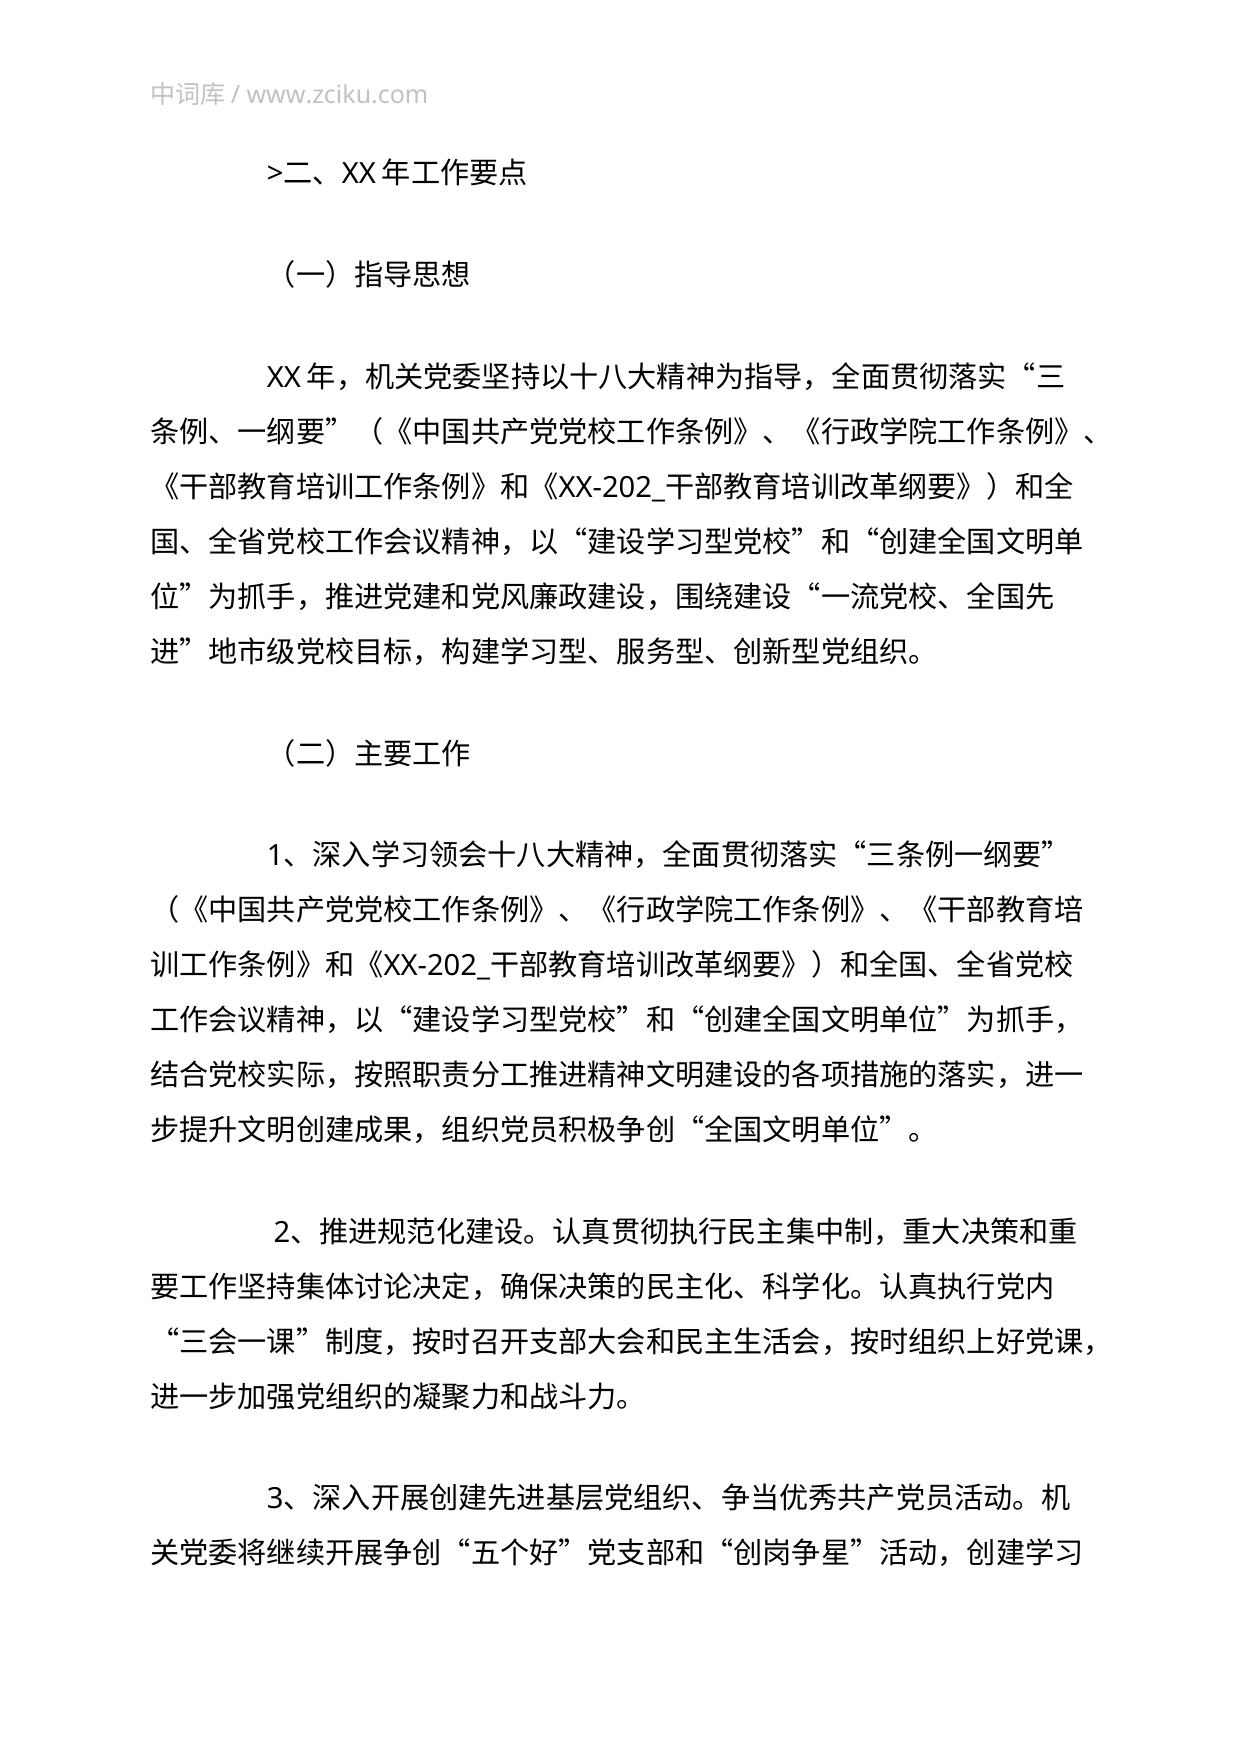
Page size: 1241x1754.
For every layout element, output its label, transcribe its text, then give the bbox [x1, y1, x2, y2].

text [150, 1475, 1090, 1572]
text （一）指导思想 [150, 252, 1090, 294]
text 1、深入学习领会十八大精神，全面贯彻落实“三条例一纲要”（《中国共产党党校工作条例》、《行政学院工作条例》、《干部教育培训工作条例》和《XX-202_干部教育培训改革纲要》）和全国、全省党校工作会议精神，以“建设学习型党校”和“创建全国文明单位”为抓手，结合党校实际，按照职责分工推进精神文明建设的各项措施的落实，进一步提升文明创建成果，组织党员积极争创“全国文明单位”。 [150, 832, 1090, 1149]
text 2、推进规范化建设。认真贯彻执行民主集中制，重大决策和重要工作坚持集体讨论决定，确保决策的民主化、科学化。认真执行党内“三会一课”制度，按时召开支部大会和民主生活会，按时组织上好党课，进一步加强党组织的凝聚力和战斗力。 [150, 1208, 1090, 1416]
text >二、XX年工作要点 [150, 150, 1090, 192]
text （二）主要工作 [150, 730, 1090, 772]
text XX年，机关党委坚持以十八大精神为指导，全面贯彻落实“三条例、一纲要”（《中国共产党党校工作条例》、《行政学院工作条例》、《干部教育培训工作条例》和《XX-202_干部教育培训改革纲要》）和全国、全省党校工作会议精神，以“建设学习型党校”和“创建全国文明单位”为抓手，推进党建和党风廉政建设，围绕建设“一流党校、全国先进”地市级党校目标，构建学习型、服务型、创新型党组织。 [150, 354, 1090, 671]
